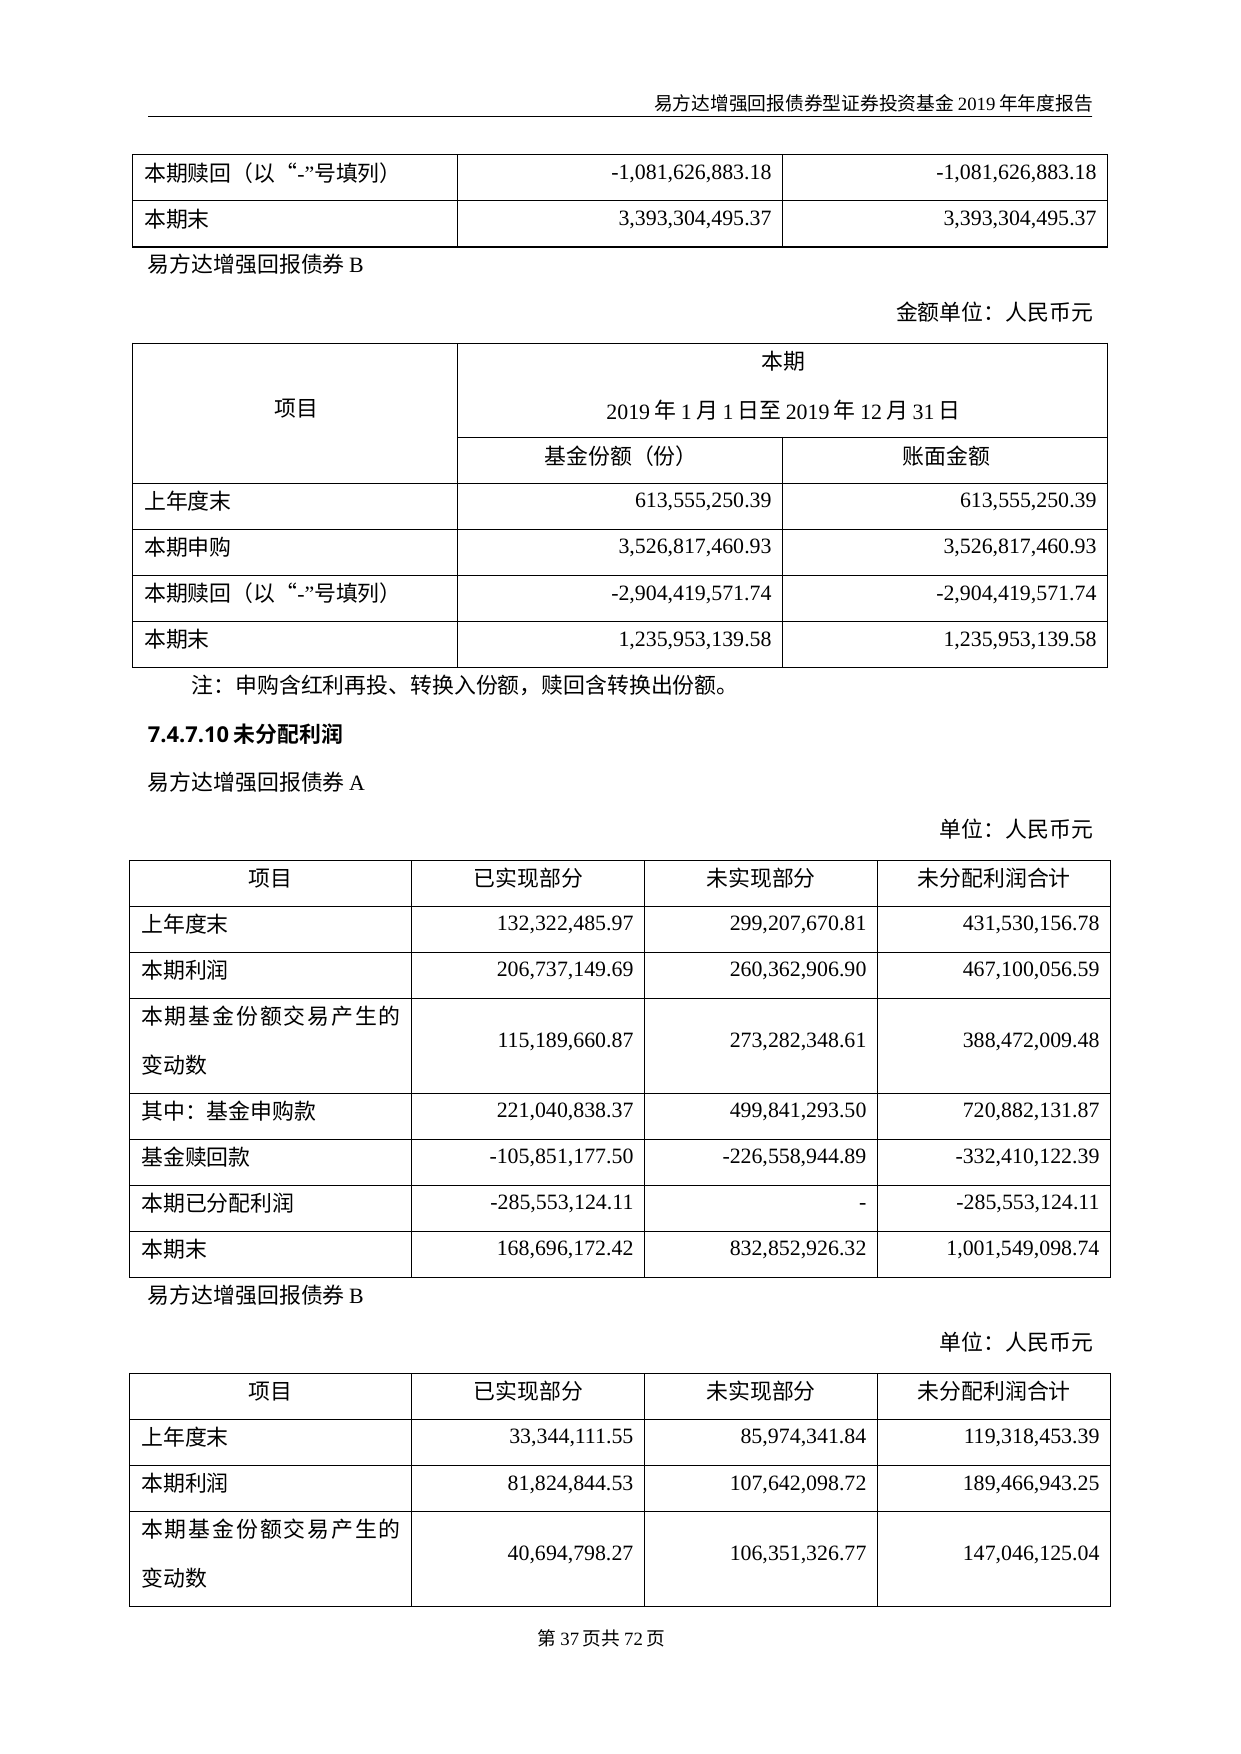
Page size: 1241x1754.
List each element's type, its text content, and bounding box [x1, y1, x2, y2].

text 易方达增强回报债券B [148, 1278, 1092, 1309]
table_cell 132,322,485.97 [412, 907, 644, 952]
table_cell 720,882,131.87 [878, 1094, 1110, 1139]
table_cell 3,393,304,495.37 [458, 201, 782, 246]
table_cell 106,351,326.77 [645, 1512, 877, 1606]
table_cell 40,694,798.27 [412, 1512, 644, 1606]
table_cell -1,081,626,883.18 [783, 155, 1107, 200]
table_cell 206,737,149.69 [412, 953, 644, 998]
table_cell 本期利润 [130, 1466, 411, 1511]
text 注：申购含红利再投、转换入份额，赎回含转换出份额。 [148, 668, 1092, 701]
table_cell -2,904,419,571.74 [783, 576, 1107, 621]
table_cell 33,344,111.55 [412, 1420, 644, 1465]
text 单位：人民币元 [148, 1325, 1092, 1357]
table_cell 115,189,660.87 [412, 999, 644, 1093]
table_cell 168,696,172.42 [412, 1232, 644, 1277]
table_cell 81,824,844.53 [412, 1466, 644, 1511]
table_cell 1,001,549,098.74 [878, 1232, 1110, 1277]
table_header 未分配利润合计 [878, 1374, 1110, 1419]
table_cell 本期末 [130, 1232, 411, 1277]
table_cell 基金赎回款 [130, 1140, 411, 1185]
table_cell 本期赎回（以“-”号填列） [133, 576, 457, 621]
table_cell 467,100,056.59 [878, 953, 1110, 998]
table_cell -226,558,944.89 [645, 1140, 877, 1185]
table_cell 上年度末 [130, 1420, 411, 1465]
table_cell 613,555,250.39 [783, 484, 1107, 529]
table_cell -332,410,122.39 [878, 1140, 1110, 1185]
table_cell - [645, 1186, 877, 1231]
table_header 未实现部分 [645, 1374, 877, 1419]
table_header 项目 [130, 1374, 411, 1419]
table_cell 260,362,906.90 [645, 953, 877, 998]
table_cell 832,852,926.32 [645, 1232, 877, 1277]
table_cell -285,553,124.11 [412, 1186, 644, 1231]
text 单位：人民币元 [148, 812, 1092, 844]
table_cell 1,235,953,139.58 [458, 622, 782, 667]
table_cell -285,553,124.11 [878, 1186, 1110, 1231]
table_cell 基金份额（份） [458, 438, 782, 483]
table_cell 本期基金份额交易产生的变动数 [130, 1512, 411, 1606]
table_cell -2,904,419,571.74 [458, 576, 782, 621]
table_header 项目 [130, 861, 411, 906]
table_cell 本期已分配利润 [130, 1186, 411, 1231]
table_cell 299,207,670.81 [645, 907, 877, 952]
table_cell 388,472,009.48 [878, 999, 1110, 1093]
table_cell 1,235,953,139.58 [783, 622, 1107, 667]
table_cell 账面金额 [783, 438, 1107, 483]
table_cell 本期基金份额交易产生的变动数 [130, 999, 411, 1093]
text 易方达增强回报债券A [148, 765, 1092, 796]
table_header 未分配利润合计 [878, 861, 1110, 906]
table_cell 本期末 [133, 201, 457, 246]
table_cell 613,555,250.39 [458, 484, 782, 529]
table_cell 本期申购 [133, 530, 457, 575]
table_cell 本期利润 [130, 953, 411, 998]
table_cell 本期末 [133, 622, 457, 667]
table_header 项目 [133, 344, 457, 483]
table_header 已实现部分 [412, 861, 644, 906]
table_cell -105,851,177.50 [412, 1140, 644, 1185]
table_cell 上年度末 [133, 484, 457, 529]
text 7.4.7.10未分配利润 [148, 716, 1092, 749]
table_cell 189,466,943.25 [878, 1466, 1110, 1511]
table_cell 本期赎回（以“-”号填列） [133, 155, 457, 200]
table_cell -1,081,626,883.18 [458, 155, 782, 200]
table_cell 499,841,293.50 [645, 1094, 877, 1139]
table_header 已实现部分 [412, 1374, 644, 1419]
table_cell 273,282,348.61 [645, 999, 877, 1093]
table_cell 上年度末 [130, 907, 411, 952]
text 金额单位：人民币元 [148, 295, 1092, 327]
table_header 未实现部分 [645, 861, 877, 906]
table_cell 3,526,817,460.93 [783, 530, 1107, 575]
table_cell 其中：基金申购款 [130, 1094, 411, 1139]
text 易方达增强回报债券B [148, 248, 1092, 279]
table_cell 147,046,125.04 [878, 1512, 1110, 1606]
table_cell 3,393,304,495.37 [783, 201, 1107, 246]
table_cell 85,974,341.84 [645, 1420, 877, 1465]
table_cell 107,642,098.72 [645, 1466, 877, 1511]
table_cell 221,040,838.37 [412, 1094, 644, 1139]
table_header 本期 2019年1月1日至2019年12月31日 [458, 344, 1107, 437]
table_cell 119,318,453.39 [878, 1420, 1110, 1465]
table_cell 431,530,156.78 [878, 907, 1110, 952]
table_cell 3,526,817,460.93 [458, 530, 782, 575]
